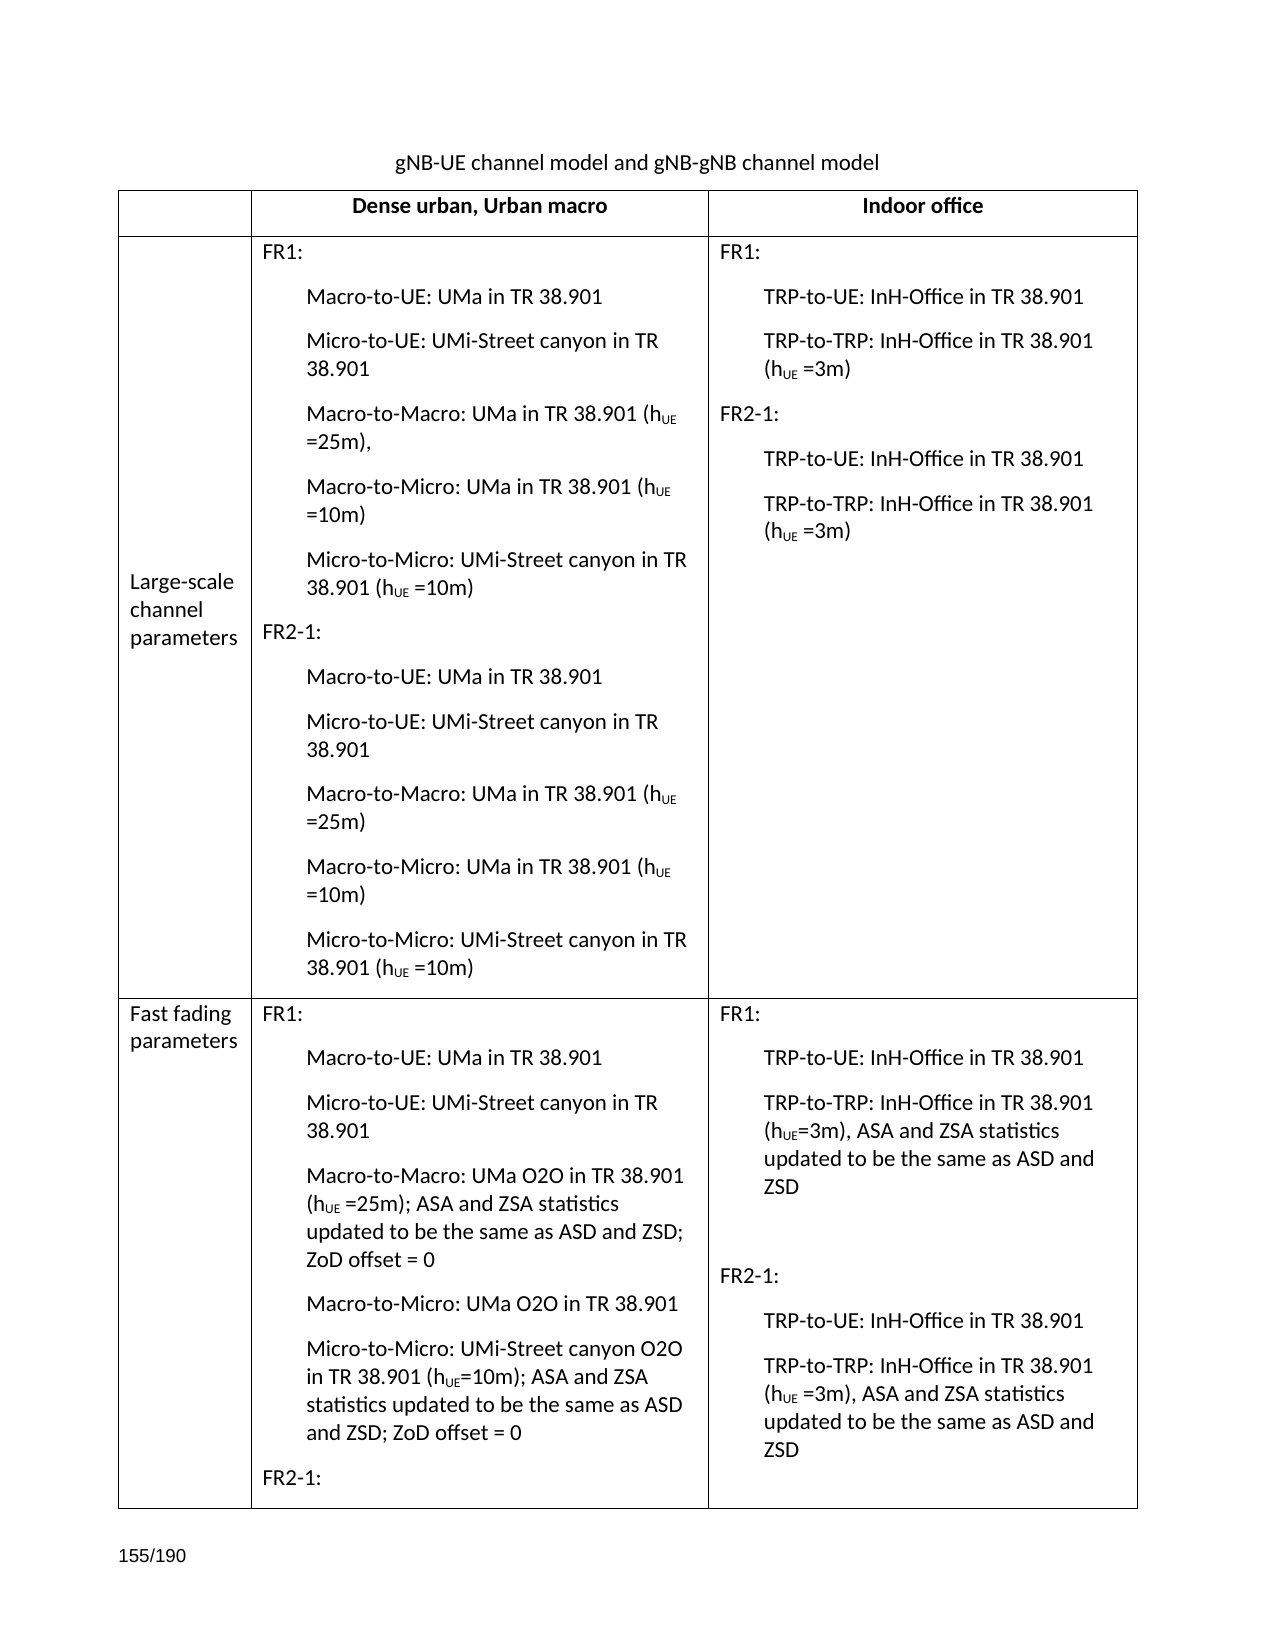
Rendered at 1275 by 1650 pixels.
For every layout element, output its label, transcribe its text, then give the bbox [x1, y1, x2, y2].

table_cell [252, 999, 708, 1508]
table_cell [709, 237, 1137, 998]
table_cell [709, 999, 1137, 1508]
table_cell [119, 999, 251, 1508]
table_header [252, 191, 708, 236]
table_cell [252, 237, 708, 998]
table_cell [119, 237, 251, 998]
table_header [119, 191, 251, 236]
text gNB-UE channel model and gNB-gNB channel model [118, 148, 1157, 176]
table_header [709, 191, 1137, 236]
